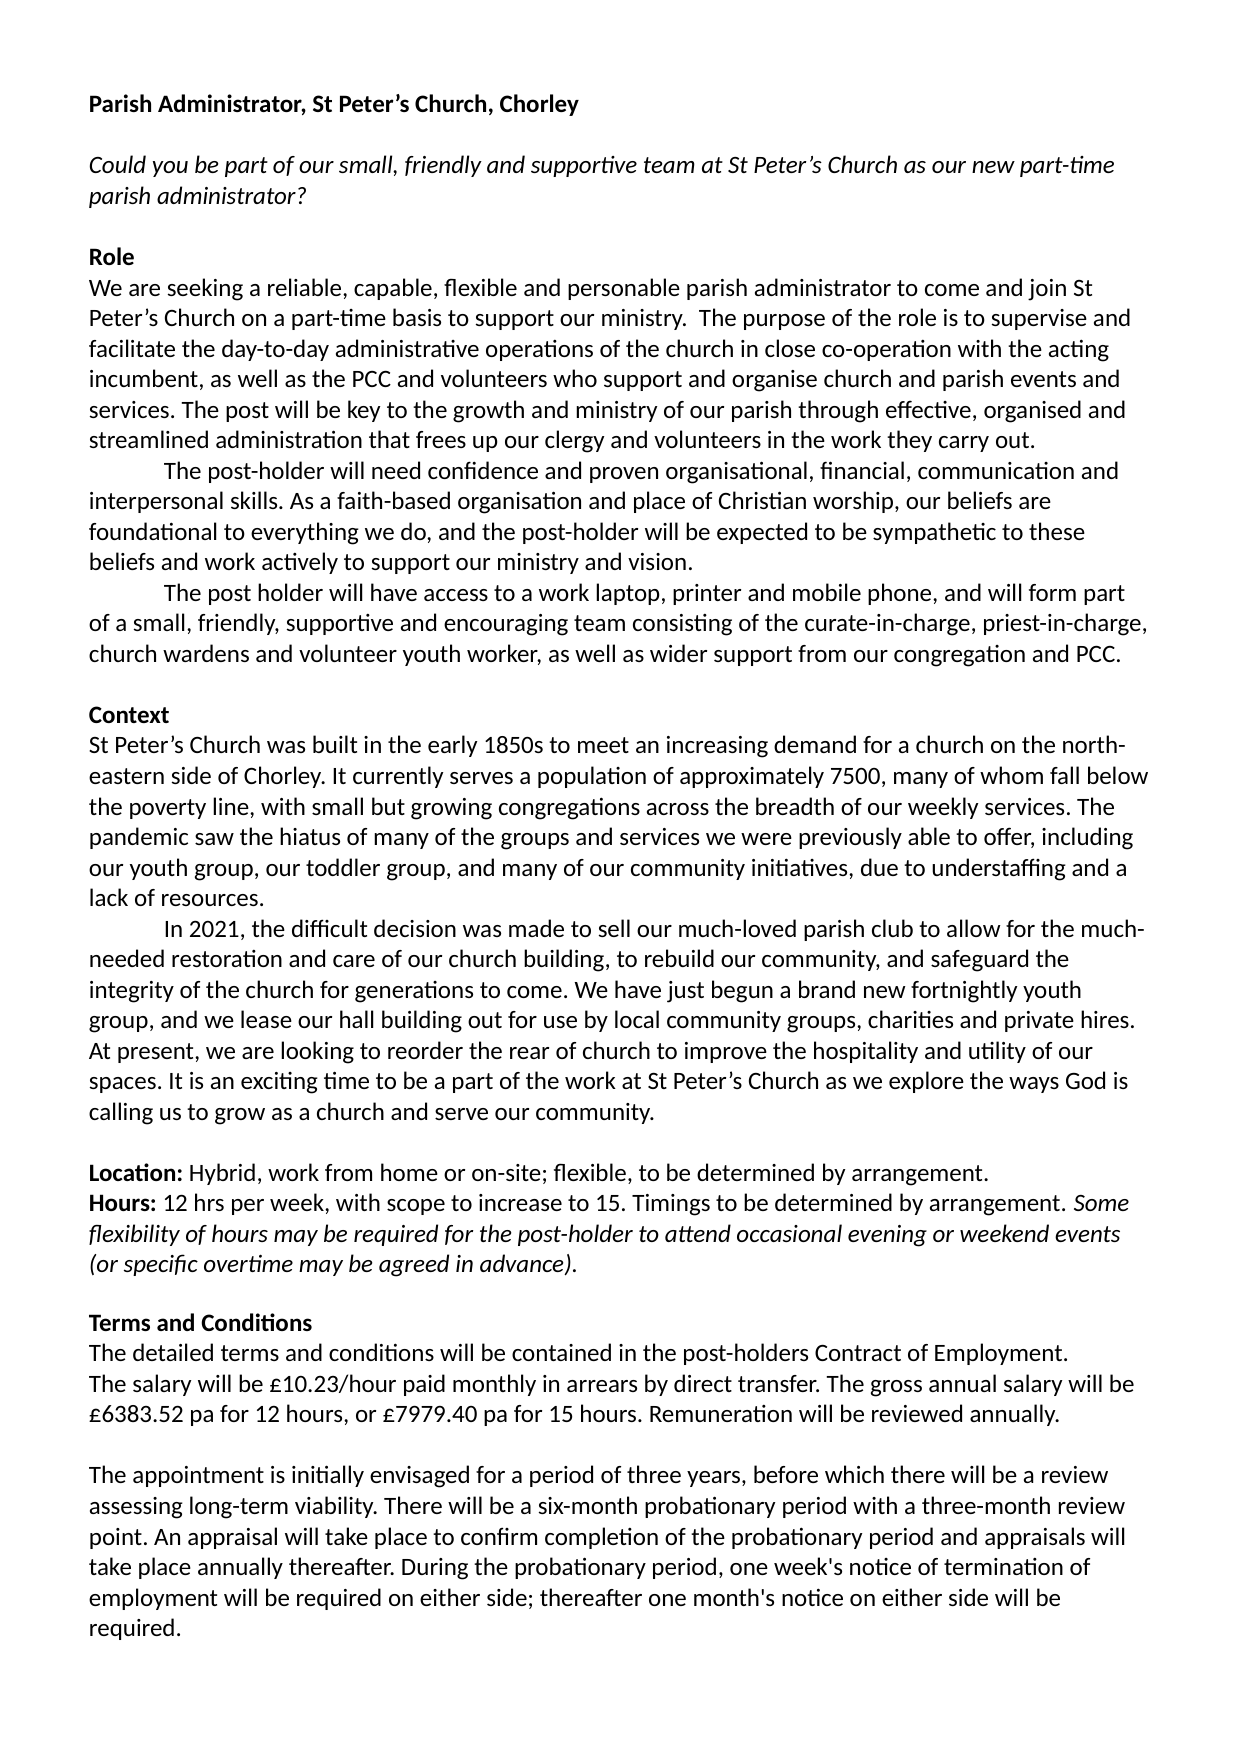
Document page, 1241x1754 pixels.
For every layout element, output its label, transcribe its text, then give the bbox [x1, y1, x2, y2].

text Context [89, 699, 1152, 729]
text The post holder will have access to a work laptop, printer and mobile phone, and will form part of a small, friendly, supportive and encouraging team consisting of the curate-in-charge, priest-in-charge, church wardens and volunteer youth worker, as well as wider support from our congregation and PCC. [89, 577, 1152, 668]
text Terms and Conditions [89, 1307, 1152, 1337]
text Role [89, 241, 1152, 272]
text The post-holder will need confidence and proven organisational, financial, communication and interpersonal skills. As a faith-based organisation and place of Christian worship, our beliefs are foundational to everything we do, and the post-holder will be expected to be sympathetic to these beliefs and work actively to support our ministry and vision. [89, 455, 1152, 577]
text St Peter’s Church was built in the early 1850s to meet an increasing demand for a church on the north-eastern side of Chorley. It currently serves a population of approximately 7500, many of whom fall below the poverty line, with small but growing congregations across the breadth of our weekly services. The pandemic saw the hiatus of many of the groups and services we were previously able to offer, including our youth group, our toddler group, and many of our community initiatives, due to understaffing and a lack of resources. [89, 729, 1152, 913]
text Parish Administrator, St Peter’s Church, Chorley [89, 89, 1152, 119]
text The appointment is initially envisaged for a period of three years, before which there will be a review assessing long-term viability. There will be a six-month probationary period with a three-month review point. An appraisal will take place to confirm completion of the probationary period and appraisals will take place annually thereafter. During the probationary period, one week's notice of termination of employment will be required on either side; thereafter one month's notice on either side will be required. [89, 1459, 1152, 1643]
text We are seeking a reliable, capable, flexible and personable parish administrator to come and join St Peter’s Church on a part-time basis to support our ministry. The purpose of the role is to supervise and facilitate the day-to-day administrative operations of the church in close co-operation with the acting incumbent, as well as the PCC and volunteers who support and organise church and parish events and services. The post will be key to the growth and ministry of our parish through effective, organised and streamlined administration that frees up our clergy and volunteers in the work they carry out. [89, 272, 1152, 455]
text The detailed terms and conditions will be contained in the post-holders Contract of Employment. [89, 1337, 1152, 1368]
text Hours: 12 hrs per week, with scope to increase to 15. Timings to be determined by arrangement. Some flexibility of hours may be required for the post-holder to attend occasional evening or weekend events (or specific overtime may be agreed in advance). [89, 1187, 1152, 1279]
text In 2021, the difficult decision was made to sell our much-loved parish club to allow for the much-needed restoration and care of our church building, to rebuild our community, and safeguard the integrity of the church for generations to come. We have just begun a brand new fortnightly youth group, and we lease our hall building out for use by local community groups, charities and private hires. At present, we are looking to reorder the rear of church to improve the hospitality and utility of our spaces. It is an exciting time to be a part of the work at St Peter’s Church as we explore the ways God is calling us to grow as a church and serve our community. [89, 913, 1152, 1126]
text Could you be part of our small, friendly and supportive team at St Peter’s Church as our new part-time parish administrator? [89, 150, 1152, 211]
text Location: Hybrid, work from home or on-site; flexible, to be determined by arrangement. [89, 1157, 1152, 1187]
text The salary will be £10.23/hour paid monthly in arrears by direct transfer. The gross annual salary will be £6383.52 pa for 12 hours, or £7979.40 pa for 15 hours. Remuneration will be reviewed annually. [89, 1368, 1152, 1429]
